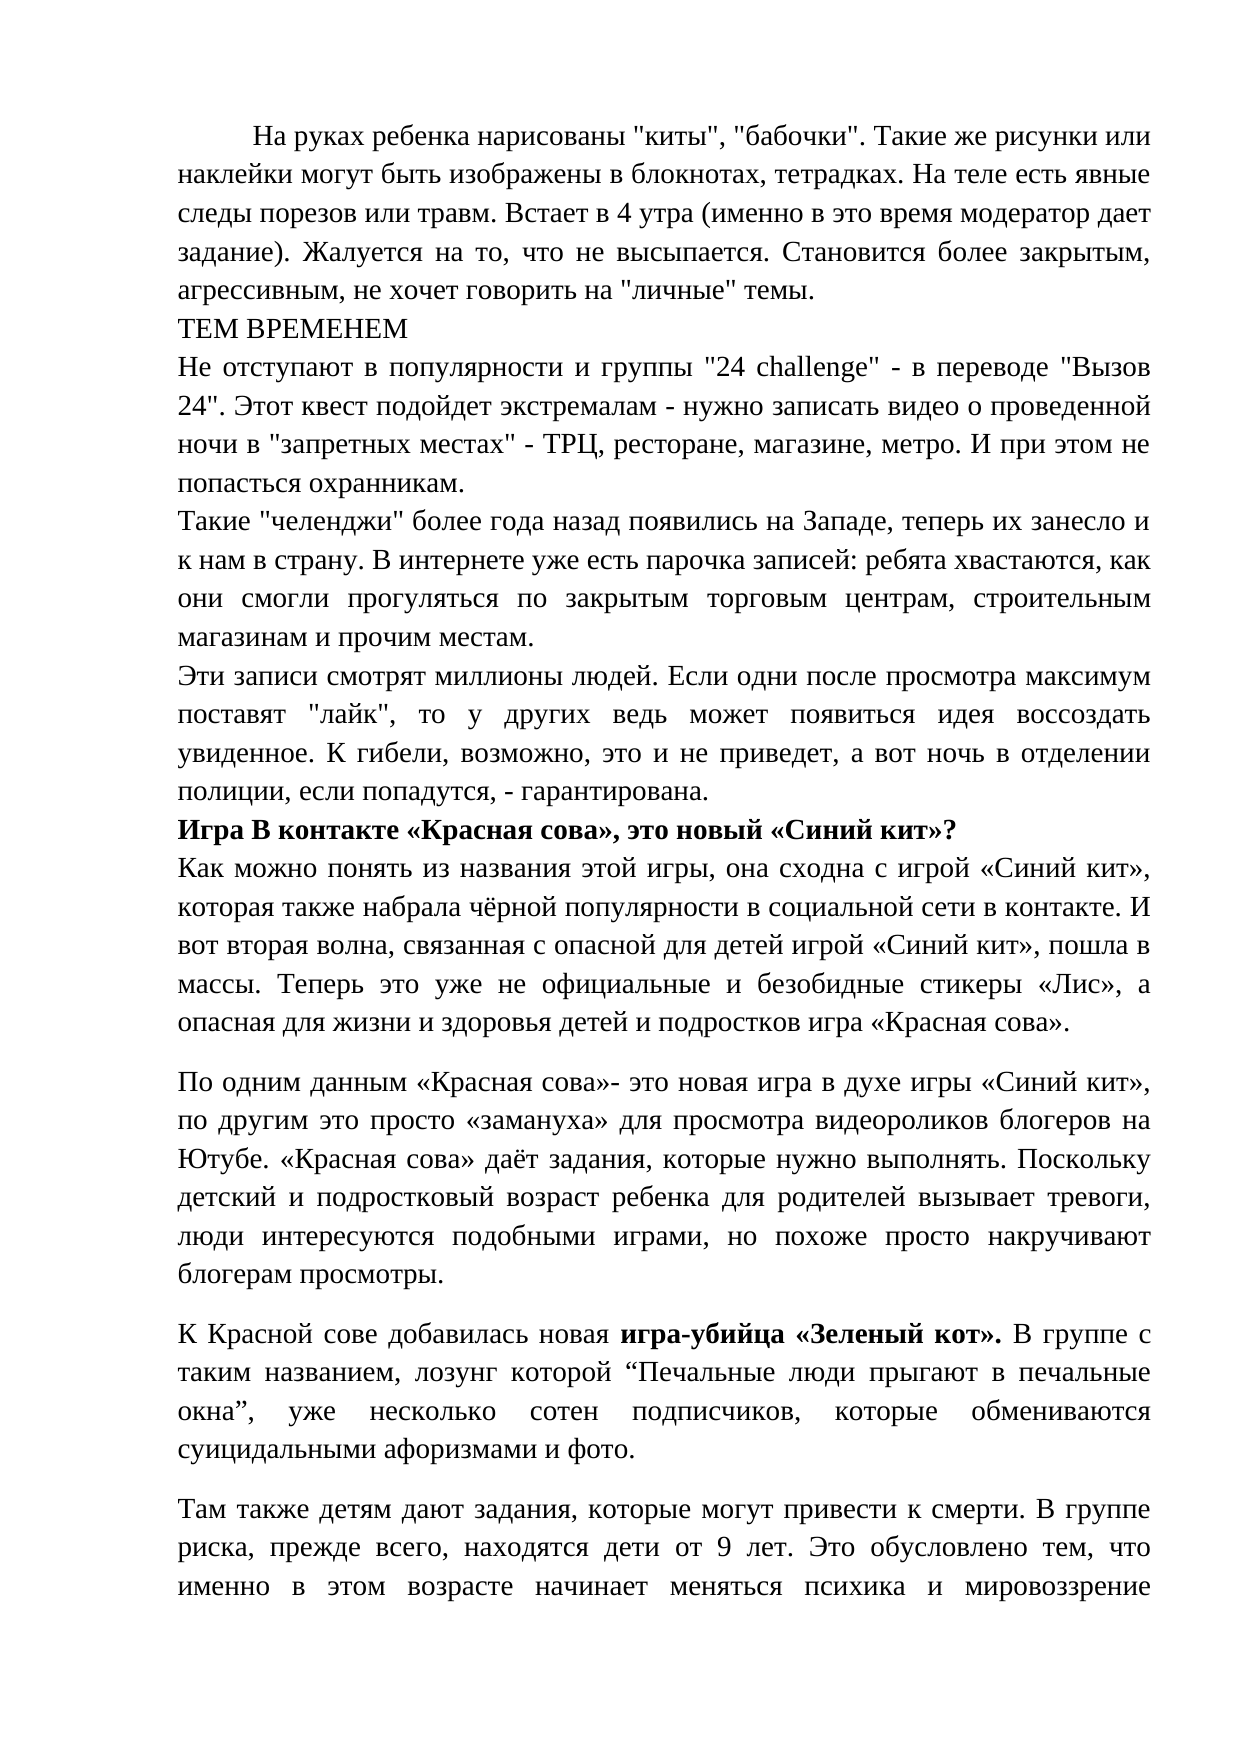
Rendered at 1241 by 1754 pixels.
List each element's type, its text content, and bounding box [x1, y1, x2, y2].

text Как можно понять из названия этой игры, она сходна с игрой «Синий кит», которая также набрала чёрной популярности в социальной сети в контакте. И вот вторая волна, связанная с опасной для детей игрой «Синий кит», пошла в массы. Теперь это уже не официальные и безобидные стикеры «Лис», а опасная для жизни и здоровья детей и подростков игра «Красная сова». [177, 850, 1152, 1038]
text Такие "челенджи" более года назад появились на Западе, теперь их занесло и к нам в страну. В интернете уже есть парочка записей: ребята хвастаются, как они смогли прогуляться по закрытым торговым центрам, строительным магазинам и прочим местам. [177, 503, 1152, 653]
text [177, 1491, 1152, 1602]
text Не отступают в популярности и группы "24 challenge" - в переводе "Вызов 24". Этот квест подойдет экстремалам - нужно записать видео о проведенной ночи в "запретных местах" - ТРЦ, ресторане, магазине, метро. И при этом не попасться охранникам. [177, 349, 1152, 498]
text По одним данным «Красная сова»- это новая игра в духе игры «Синий кит», по другим это просто «замануха» для просмотра видеороликов блогеров на Ютубе. «Красная сова» даёт задания, которые нужно выполнять. Поскольку детский и подростковый возраст ребенка для родителей вызывает тревоги, люди интересуются подобными играми, но похоже просто накручивают блогерам просмотры. [177, 1064, 1152, 1290]
text Игра В контакте «Красная сова», это новый «Синий кит»? [177, 812, 1152, 845]
text Эти записи смотрят миллионы людей. Если одни после просмотра максимум поставят "лайк", то у других ведь может появиться идея воссоздать увиденное. К гибели, возможно, это и не приведет, а вот ночь в отделении полиции, если попадутся, - гарантирована. [177, 658, 1152, 807]
text ТЕМ ВРЕМЕНЕМ [177, 311, 1152, 344]
text К Красной сове добавилась новая игра-убийца «Зеленый кот». В группе с таким названием, лозунг которой “Печальные люди прыгают в печальные окна”, уже несколько сотен подписчиков, которые обмениваются суицидальными афоризмами и фото. [177, 1316, 1152, 1465]
text На руках ребенка нарисованы "киты", "бабочки". Такие же рисунки или наклейки могут быть изображены в блокнотах, тетрадках. На теле есть явные следы порезов или травм. Встает в 4 утра (именно в это время модератор дает задание). Жалуется на то, что не высыпается. Становится более закрытым, агрессивным, не хочет говорить на "личные" темы. [177, 118, 1152, 306]
